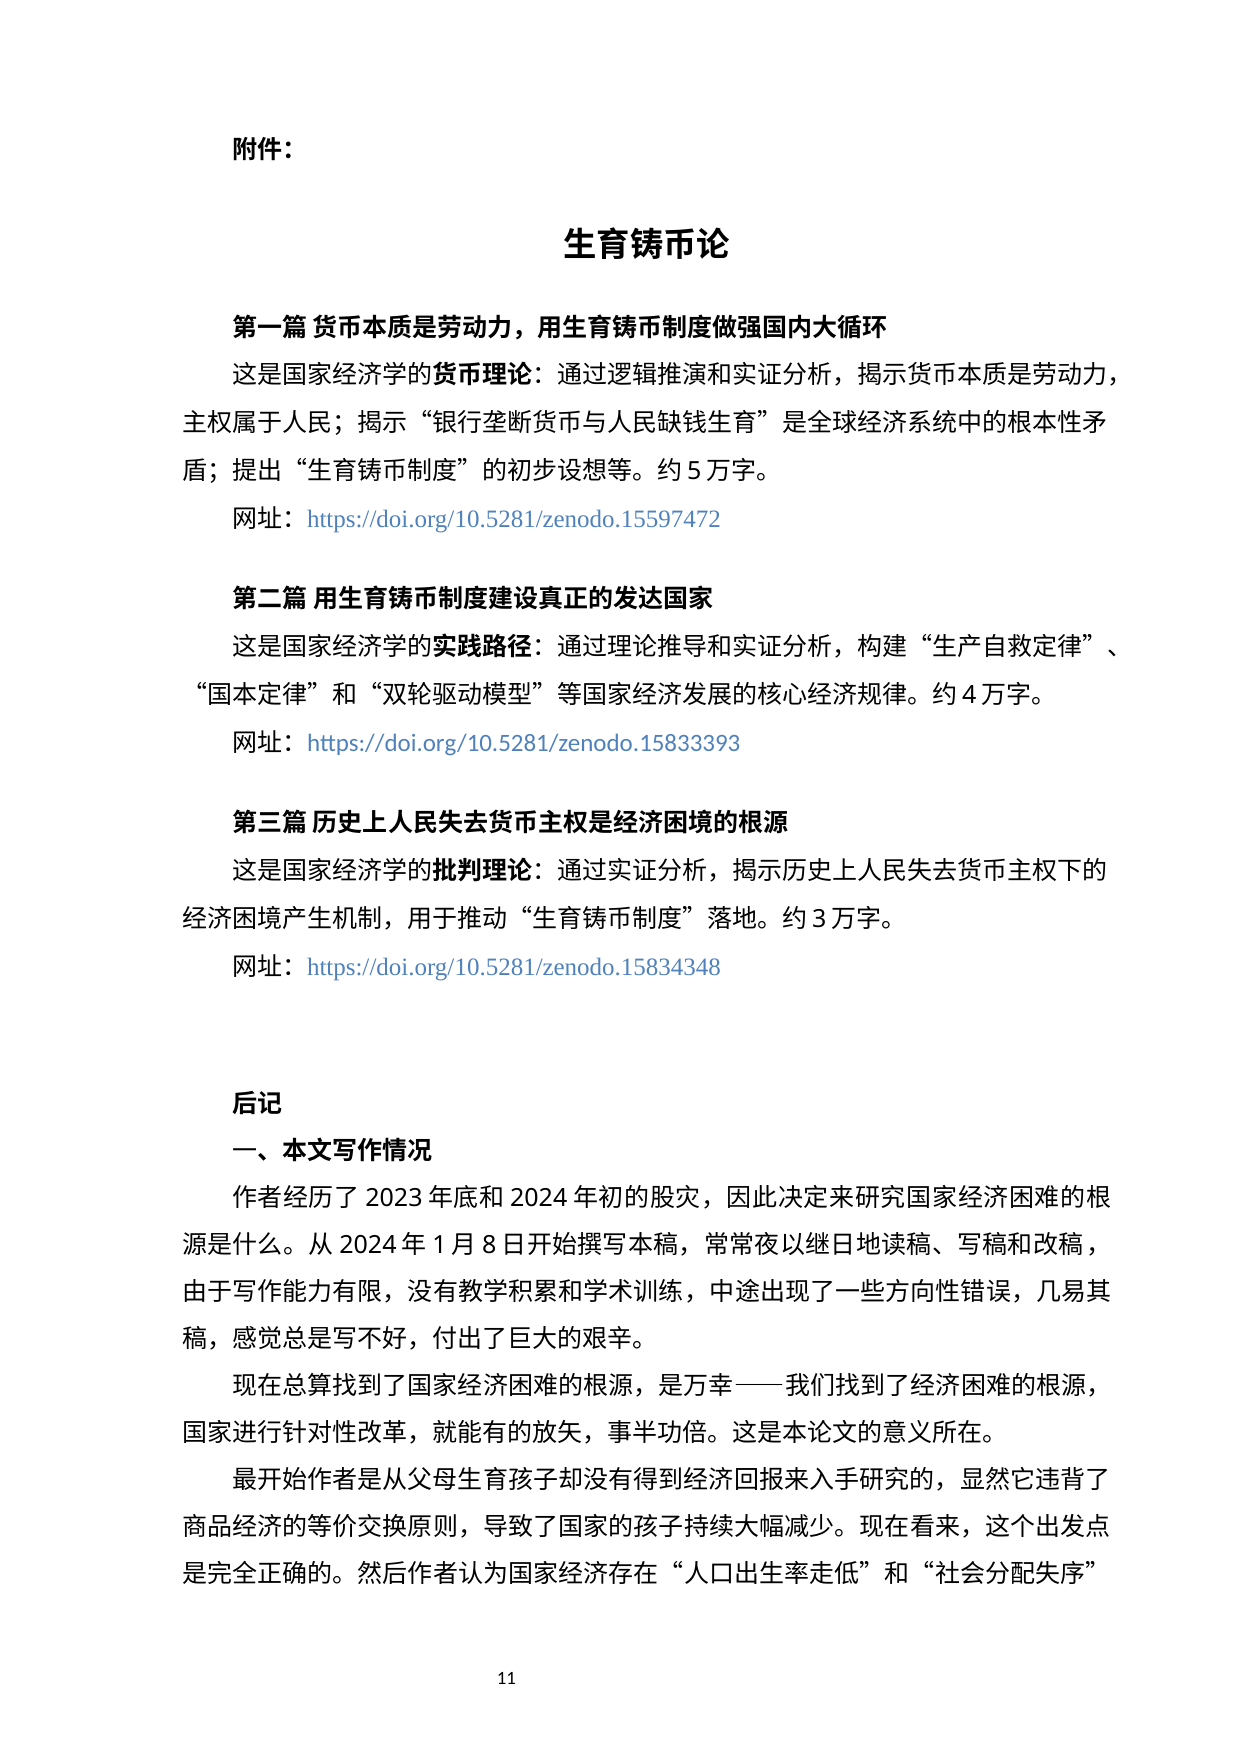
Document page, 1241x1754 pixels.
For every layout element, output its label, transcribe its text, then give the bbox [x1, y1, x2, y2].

text 现在总算找到了国家经济困难的根源，是万幸——我们找到了经济困难的根源，国家进行针对性改革，就能有的放矢，事半功倍。这是本论文的意义所在。 [182, 1366, 1111, 1449]
text 附件： [182, 129, 1111, 166]
text 后记 [182, 1083, 1111, 1119]
text 第三篇 历史上人民失去货币主权是经济困境的根源 [182, 803, 1111, 839]
text 第一篇 货币本质是劳动力，用生育铸币制度做强国内大循环 [182, 307, 1111, 343]
text 一、本文写作情况 [182, 1130, 1111, 1166]
list 这是国家经济学的实践路径：通过理论推导和实证分析，构建“生产自救定律”、“国本定律”和“双轮驱动模型”等国家经济发展的核心经济规律。约4万字。 [182, 627, 1111, 711]
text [182, 1460, 1111, 1590]
text 作者经历了2023年底和2024年初的股灾，因此决定来研究国家经济困难的根源是什么。从2024年1月8日开始撰写本稿，常常夜以继日地读稿、写稿和改稿，由于写作能力有限，没有教学积累和学术训练，中途出现了一些方向性错误，几易其稿，感觉总是写不好，付出了巨大的艰辛。 [182, 1177, 1111, 1355]
text 这是国家经济学的货币理论：通过逻辑推演和实证分析，揭示货币本质是劳动力，主权属于人民；揭示“银行垄断货币与人民缺钱生育”是全球经济系统中的根本性矛盾；提出“生育铸币制度”的初步设想等。约5万字。 [182, 355, 1111, 487]
list 生育铸币论 [182, 209, 1111, 274]
list 网址：https://doi.org/10.5281/zenodo.15833393 [182, 722, 1111, 758]
text 网址：https://doi.org/10.5281/zenodo.15597472 [182, 498, 1111, 534]
text 这是国家经济学的批判理论：通过实证分析，揭示历史上人民失去货币主权下的经济困境产生机制，用于推动“生育铸币制度”落地。约3万字。 [182, 850, 1111, 934]
list 网址：https://doi.org/10.5281/zenodo.15834348 [182, 946, 1111, 982]
text 第二篇 用生育铸币制度建设真正的发达国家 [182, 579, 1111, 615]
